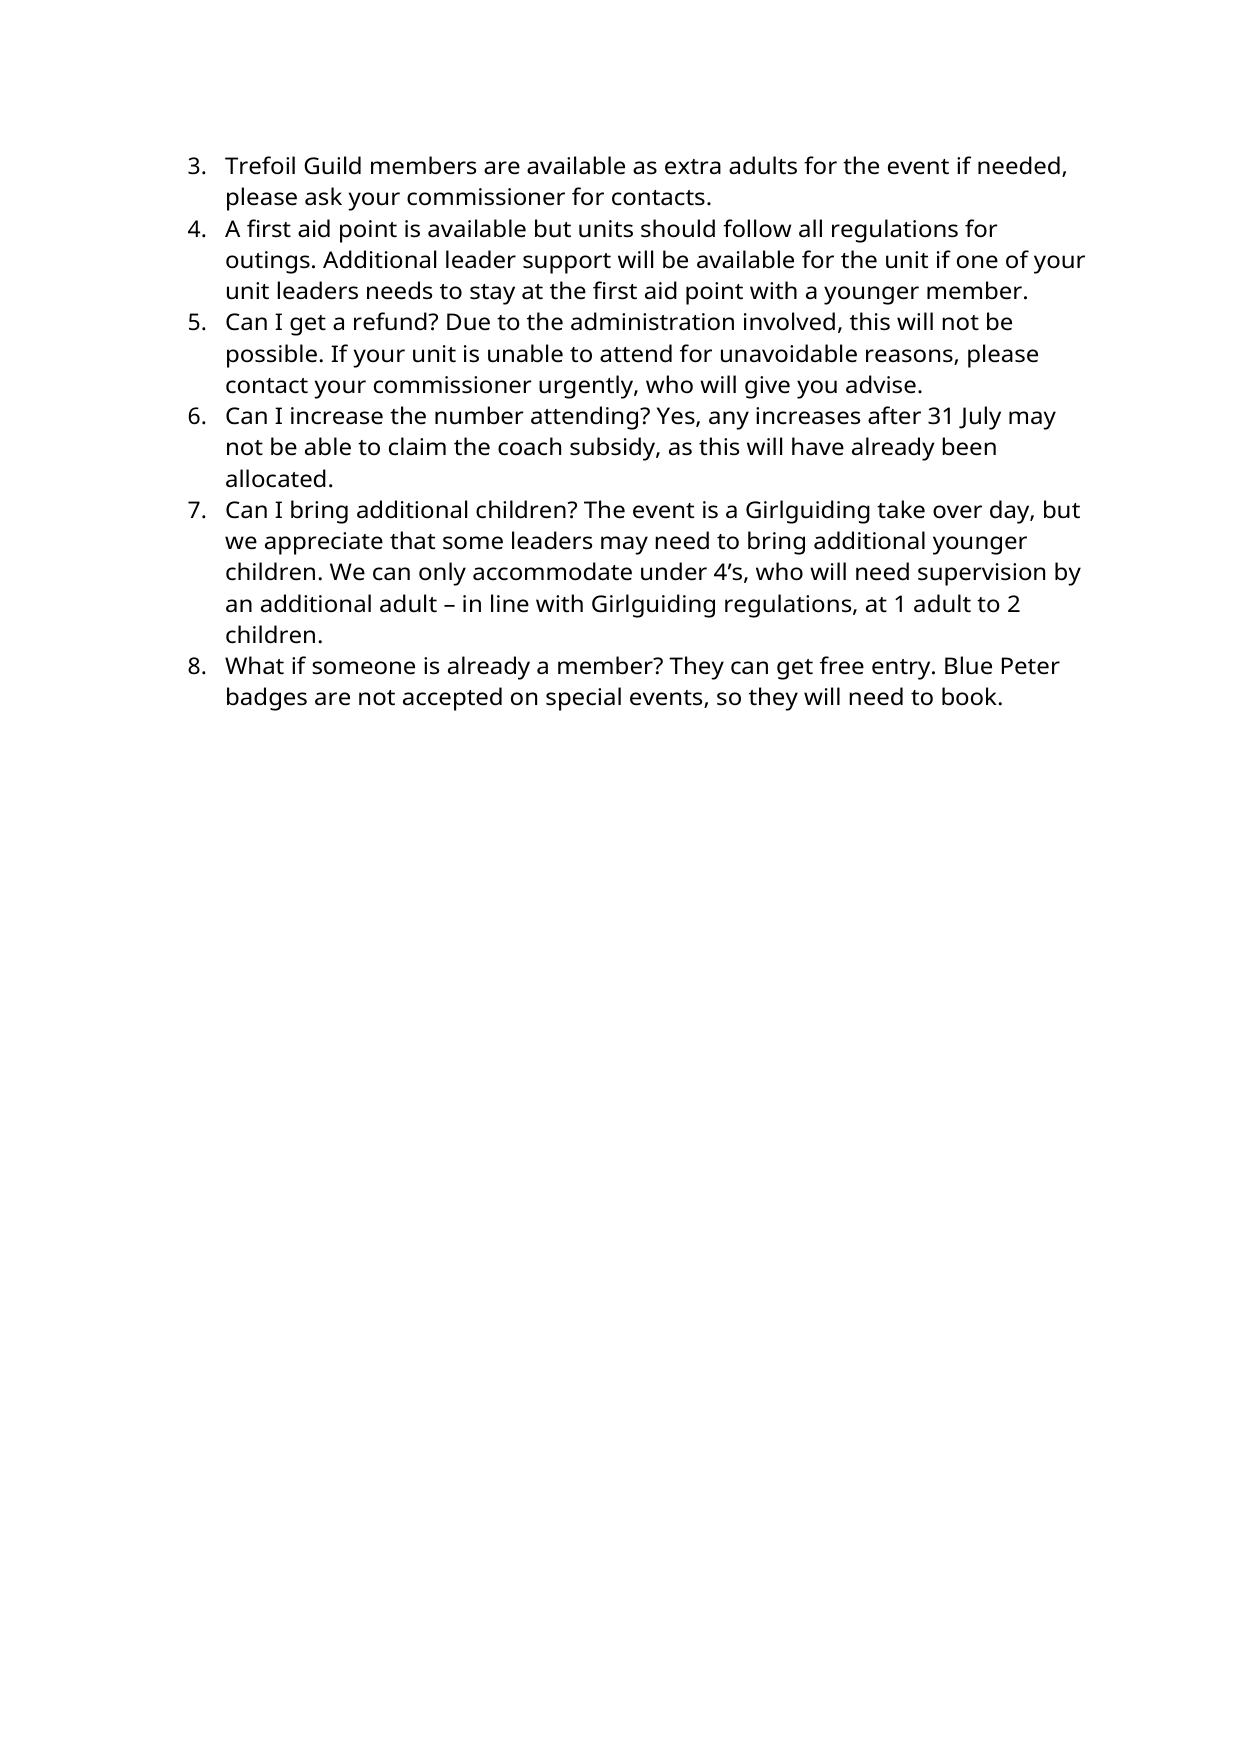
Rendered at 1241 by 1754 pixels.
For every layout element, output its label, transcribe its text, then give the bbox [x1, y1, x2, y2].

list Can I get a refund? Due to the administration involved, this will not be possible. If your unit is unable to attend for unavoidable reasons, please contact your commissioner urgently, who will give you advise. [187, 306, 1090, 400]
list Trefoil Guild members are available as extra adults for the event if needed, please ask your commissioner for contacts. [187, 150, 1090, 212]
list What if someone is already a member? They can get free entry. Blue Peter badges are not accepted on special events, so they will need to book. [187, 650, 1090, 712]
list A first aid point is available but units should follow all regulations for outings. Additional leader support will be available for the unit if one of your unit leaders needs to stay at the first aid point with a younger member. [187, 212, 1090, 306]
list Can I increase the number attending? Yes, any increases after 31 July may not be able to claim the coach subsidy, as this will have already been allocated. [187, 400, 1090, 494]
list Can I bring additional children? The event is a Girlguiding take over day, but we appreciate that some leaders may need to bring additional younger children. We can only accommodate under 4’s, who will need supervision by an additional adult – in line with Girlguiding regulations, at 1 adult to 2 children. [187, 494, 1090, 650]
